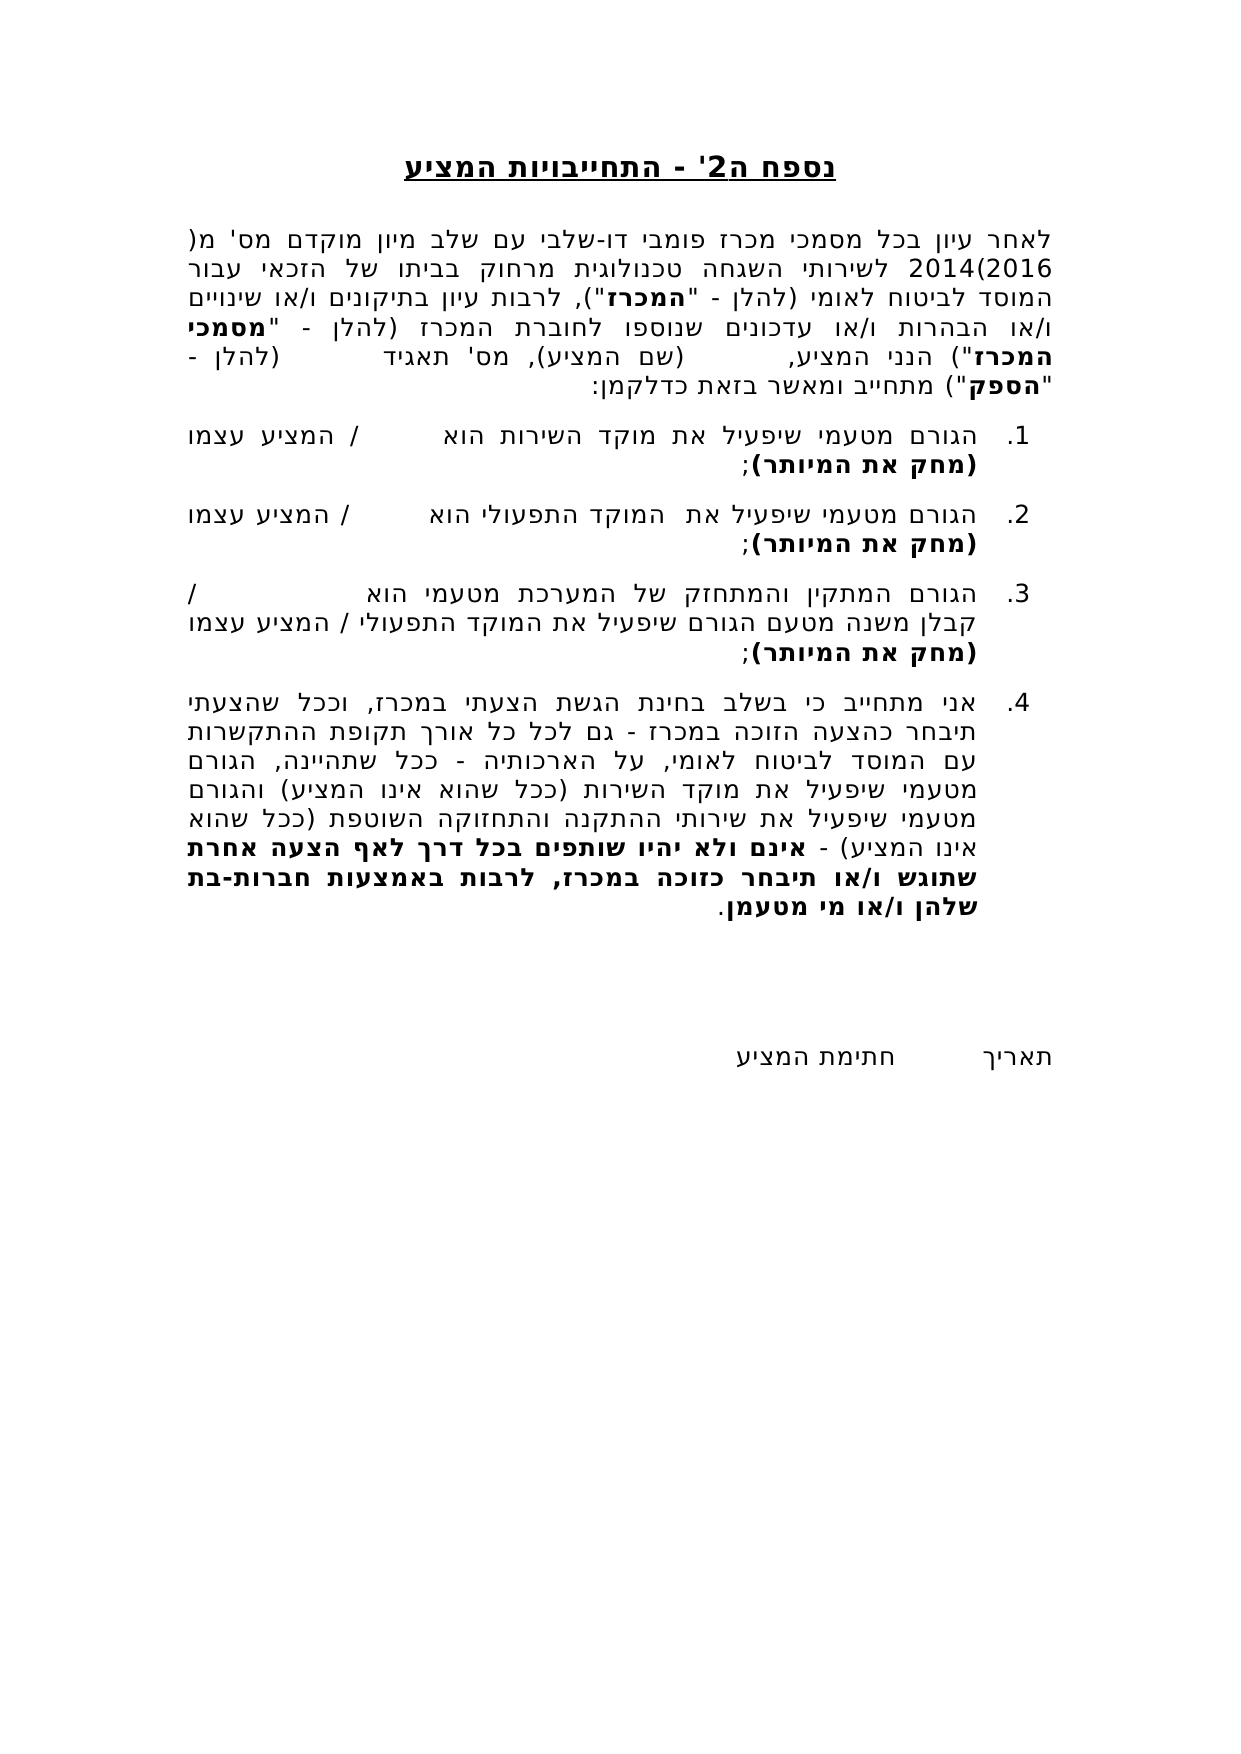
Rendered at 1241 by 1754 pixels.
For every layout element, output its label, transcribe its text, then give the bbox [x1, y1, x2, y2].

text נספח ה2' - התחייבויות המציע [187, 150, 1053, 184]
list אני מתחייב כי בשלב בחינת הגשת הצעתי במכרז, וככל שהצעתי תיבחר כהצעה הזוכה במכרז - גם לכל כל אורך תקופת ההתקשרות עם המוסד לביטוח לאומי, על הארכותיה - ככל שתהיינה, הגורם מטעמי שיפעיל את מוקד השירות (ככל שהוא אינו המציע) והגורם מטעמי שיפעיל את שירותי ההתקנה והתחזוקה השוטפת (ככל שהוא אינו המציע) - אינם ולא יהיו שותפים בכל דרך לאף הצעה אחרת שתוגש ו/או תיבחר כזוכה במכרז, לרבות באמצעות חברות-בת שלהן ו/או מי מטעמן. [187, 688, 1015, 921]
list הגורם מטעמי שיפעיל את המוקד התפעולי הוא / המציע עצמו (מחק את המיותר); [187, 500, 1015, 558]
text תאריך חתימת המציע [187, 1042, 1053, 1072]
list הגורם המתקין והמתחזק של המערכת מטעמי הוא / קבלן משנה מטעם הגורם שיפעיל את המוקד התפעולי / המציע עצמו (מחק את המיותר); [187, 579, 1015, 667]
list הגורם מטעמי שיפעיל את מוקד השירות הוא / המציע עצמו (מחק את המיותר); [187, 421, 1015, 479]
text לאחר עיון בכל מסמכי מכרז פומבי דו-שלבי עם שלב מיון מוקדם מס' מ(2016)2014 לשירותי השגחה טכנולוגית מרחוק בביתו של הזכאי עבור המוסד לביטוח לאומי (להלן - "המכרז"), לרבות עיון בתיקונים ו/או שינויים ו/או הבהרות ו/או עדכונים שנוספו לחוברת המכרז (להלן - "מסמכי המכרז") הנני המציע, (שם המציע), מס' תאגיד (להלן - "הספק") מתחייב ומאשר בזאת כדלקמן: [187, 225, 1053, 400]
